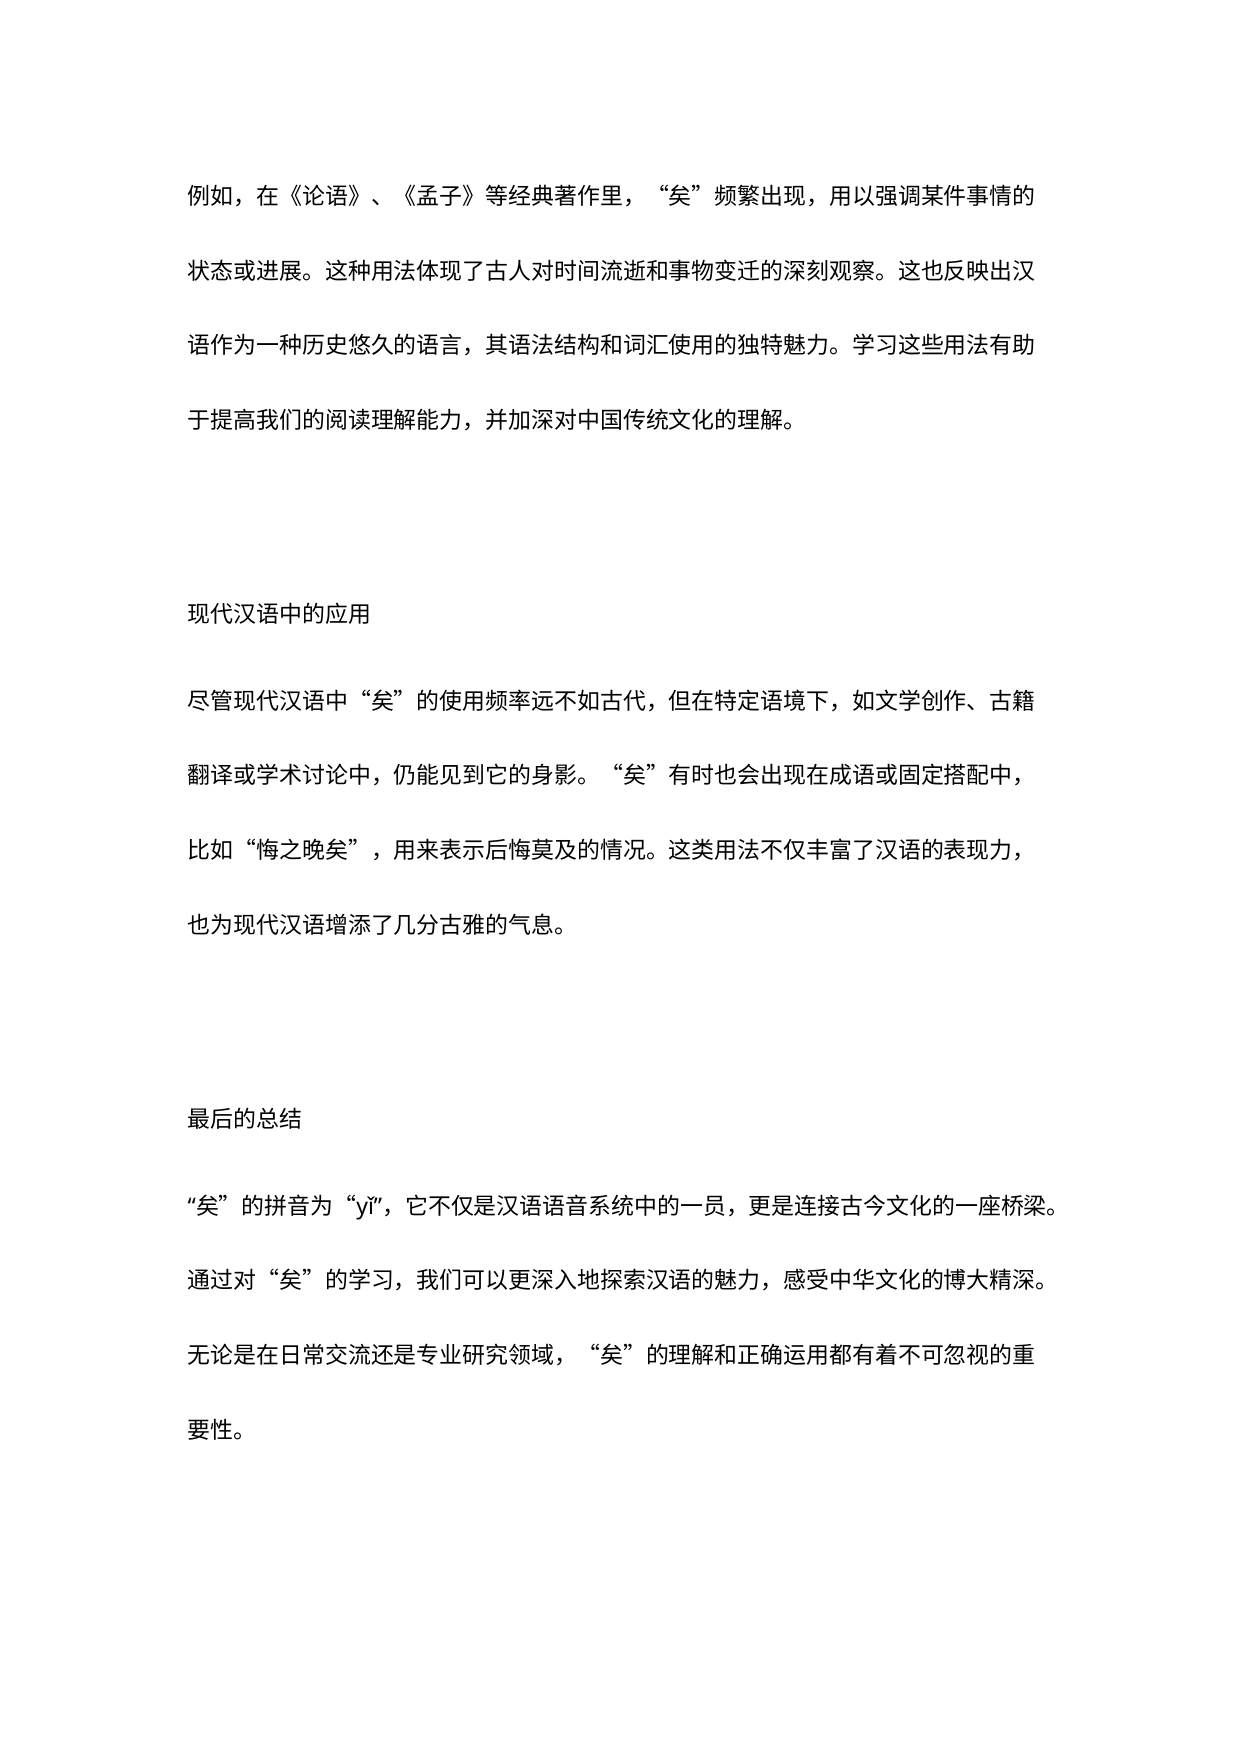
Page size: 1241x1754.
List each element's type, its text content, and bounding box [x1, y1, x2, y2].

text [187, 162, 1053, 451]
text 尽管现代汉语中“矣”的使用频率远不如古代，但在特定语境下，如文学创作、古籍翻译或学术讨论中，仍能见到它的身影。“矣”有时也会出现在成语或固定搭配中，比如“悔之晚矣”，用来表示后悔莫及的情况。这类用法不仅丰富了汉语的表现力，也为现代汉语增添了几分古雅的气息。 [187, 667, 1053, 956]
text “矣”的拼音为“yǐ”，它不仅是汉语语音系统中的一员，更是连接古今文化的一座桥梁。通过对“矣”的学习，我们可以更深入地探索汉语的魅力，感受中华文化的博大精深。无论是在日常交流还是专业研究领域，“矣”的理解和正确运用都有着不可忽视的重要性。 [187, 1172, 1053, 1461]
text 现代汉语中的应用 [187, 580, 1053, 645]
text 最后的总结 [187, 1085, 1053, 1150]
